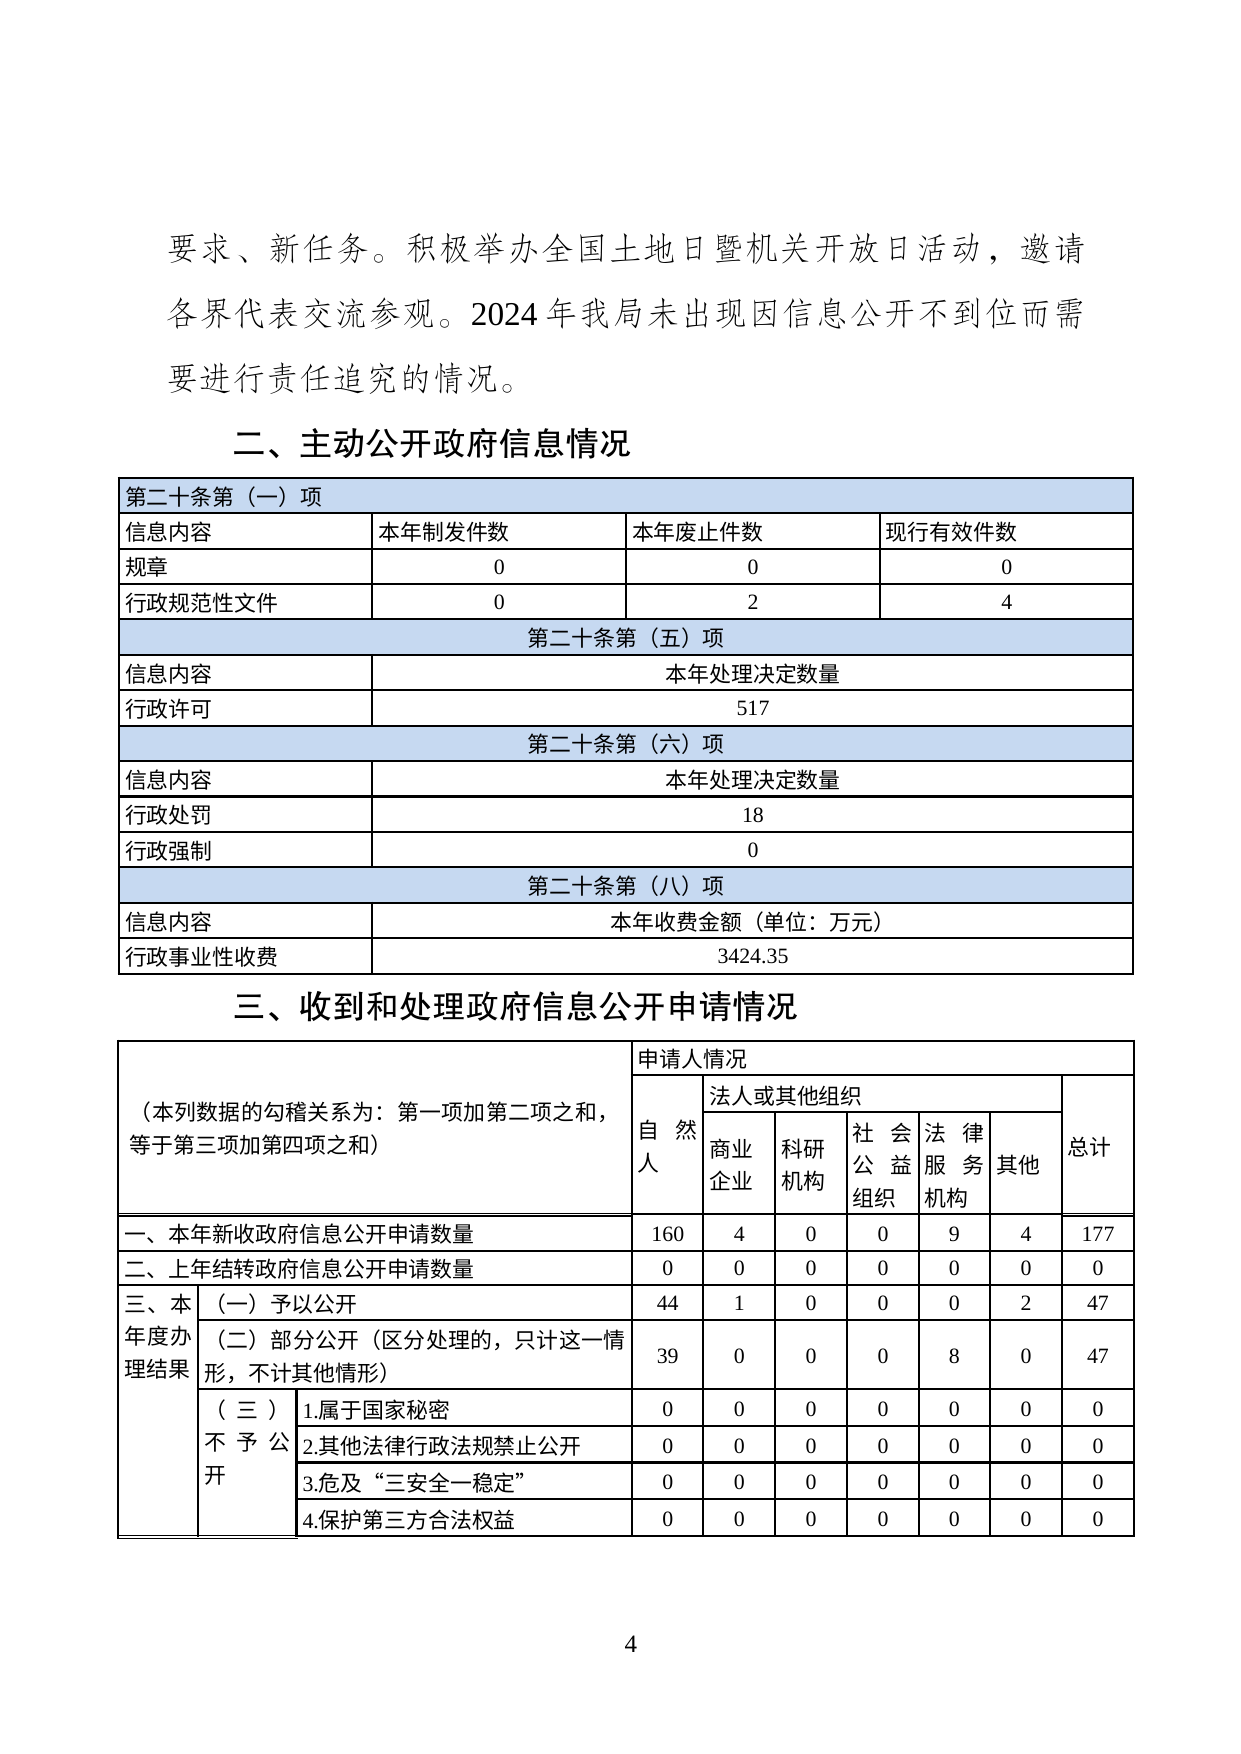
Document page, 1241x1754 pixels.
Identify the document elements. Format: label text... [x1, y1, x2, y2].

table_cell （二）部分公开（区分处理的，只计这一情形，不计其他情形） [199, 1321, 631, 1388]
table_cell 第二十条第（六）项 [120, 727, 1132, 760]
table_cell 总计 [1063, 1076, 1133, 1213]
table_cell 一、本年新收政府信息公开申请数量 [119, 1217, 631, 1249]
table_cell 2 [991, 1286, 1061, 1319]
table_cell 4 [991, 1215, 1061, 1249]
table_cell 0 [991, 1427, 1061, 1461]
table_cell 本年废止件数 [627, 514, 879, 547]
table_cell 47 [1063, 1321, 1133, 1388]
table_cell 本年收费金额（单位：万元） [373, 904, 1132, 937]
table_cell 0 [776, 1464, 846, 1498]
table_cell 0 [920, 1286, 989, 1319]
table_cell 0 [704, 1500, 774, 1535]
table_cell 信息内容 [120, 904, 371, 937]
table_cell 科研 机构 [776, 1113, 846, 1213]
table_cell 0 [848, 1321, 918, 1388]
table_cell 0 [776, 1390, 846, 1425]
table_cell 0 [920, 1500, 989, 1535]
table_cell 0 [920, 1464, 989, 1498]
table_cell 0 [991, 1390, 1061, 1425]
table_cell 0 [373, 585, 625, 618]
table_cell 行政许可 [120, 691, 371, 724]
table_cell 行政事业性收费 [120, 939, 371, 972]
table_cell 0 [633, 1464, 702, 1498]
table_cell 0 [1063, 1252, 1133, 1284]
table_cell 8 [920, 1321, 989, 1388]
table_cell 0 [848, 1390, 918, 1425]
table_cell 社会公益组织 [848, 1113, 918, 1213]
table_cell 0 [848, 1215, 918, 1249]
table_cell 0 [920, 1252, 989, 1284]
table_cell 0 [848, 1427, 918, 1461]
table_cell 法律服务机构 [920, 1113, 989, 1213]
table_cell （三）不予公开 [199, 1390, 295, 1535]
table_cell 1.属于国家秘密 [298, 1390, 631, 1425]
table_cell 4.保护第三方合法权益 [298, 1500, 631, 1535]
table_cell 0 [991, 1500, 1061, 1535]
table_cell 0 [881, 550, 1132, 583]
table_cell 0 [848, 1252, 918, 1284]
table_cell 0 [848, 1286, 918, 1319]
table_cell 0 [704, 1321, 774, 1388]
table_cell 法人或其他组织 [704, 1076, 1061, 1111]
table_cell 9 [920, 1215, 989, 1249]
table_cell 现行有效件数 [881, 514, 1132, 547]
table_cell （一）予以公开 [199, 1286, 631, 1319]
table_cell 3424.35 [373, 939, 1132, 972]
table_cell 0 [633, 1390, 702, 1425]
table_cell 0 [1063, 1500, 1133, 1535]
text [165, 217, 1087, 412]
table_cell 0 [704, 1427, 774, 1461]
table_cell 行政处罚 [120, 798, 371, 831]
table_cell 0 [776, 1500, 846, 1535]
table_cell 信息内容 [120, 656, 371, 689]
table_cell 其他 [991, 1113, 1061, 1213]
table_cell 0 [991, 1464, 1061, 1498]
table_header （本列数据的勾稽关系为：第一项加第二项之和，等于第三项加第四项之和） [119, 1042, 631, 1213]
table_cell 规章 [120, 550, 371, 583]
table_cell 行政强制 [120, 833, 371, 866]
table_cell 信息内容 [120, 514, 371, 547]
table_cell 1 [704, 1286, 774, 1319]
table_cell 0 [373, 550, 625, 583]
table_cell 0 [633, 1500, 702, 1535]
table_cell 本年制发件数 [373, 514, 625, 547]
table_cell 第二十条第（五）项 [120, 620, 1132, 654]
table_cell 0 [776, 1427, 846, 1461]
table_cell 0 [704, 1252, 774, 1284]
table_cell 0 [920, 1390, 989, 1425]
table_cell 第二十条第（八）项 [120, 868, 1132, 902]
table_cell 2 [627, 585, 879, 618]
table_header 第二十条第（一）项 [120, 479, 1132, 512]
table_cell 自然人 [633, 1076, 702, 1213]
table_cell 4 [704, 1215, 774, 1249]
text 二、主动公开政府信息情况 [165, 412, 1087, 477]
table_cell 0 [633, 1252, 702, 1284]
table_cell 0 [1063, 1390, 1133, 1425]
table_cell 44 [633, 1286, 702, 1319]
table_cell 本年处理决定数量 [373, 762, 1132, 795]
table_cell 三、本年度办理结果 [119, 1286, 197, 1535]
table_cell 0 [776, 1252, 846, 1284]
table_header 申请人情况 [633, 1042, 1133, 1074]
table_cell 本年处理决定数量 [373, 656, 1132, 689]
table_cell 行政规范性文件 [120, 585, 371, 618]
table_cell 4 [881, 585, 1132, 618]
table_cell 二、上年结转政府信息公开申请数量 [119, 1252, 631, 1284]
table_cell 0 [704, 1390, 774, 1425]
table_cell 商业 企业 [704, 1113, 774, 1213]
table_cell 160 [633, 1215, 702, 1249]
table_cell 0 [991, 1321, 1061, 1388]
table_cell 177 [1063, 1217, 1133, 1249]
table_cell 0 [776, 1215, 846, 1249]
table_cell 0 [627, 550, 879, 583]
table_cell 18 [373, 798, 1132, 831]
table_cell 0 [920, 1427, 989, 1461]
table_cell 0 [633, 1427, 702, 1461]
table_cell 信息内容 [120, 762, 371, 795]
table_cell 0 [848, 1500, 918, 1535]
table_cell 0 [1063, 1464, 1133, 1498]
table_cell 0 [776, 1286, 846, 1319]
table_cell 517 [373, 691, 1132, 724]
table_cell 0 [776, 1321, 846, 1388]
table_cell 0 [373, 833, 1132, 866]
table_cell 3.危及“三安全一稳定” [298, 1464, 631, 1498]
table_cell 0 [1063, 1427, 1133, 1461]
table_cell 2.其他法律行政法规禁止公开 [298, 1427, 631, 1461]
table_cell 0 [991, 1252, 1061, 1284]
text 三、收到和处理政府信息公开申请情况 [165, 975, 1087, 1039]
table_cell 0 [848, 1464, 918, 1498]
table_cell 0 [704, 1464, 774, 1498]
table_cell 47 [1063, 1286, 1133, 1319]
table_cell 39 [633, 1321, 702, 1388]
